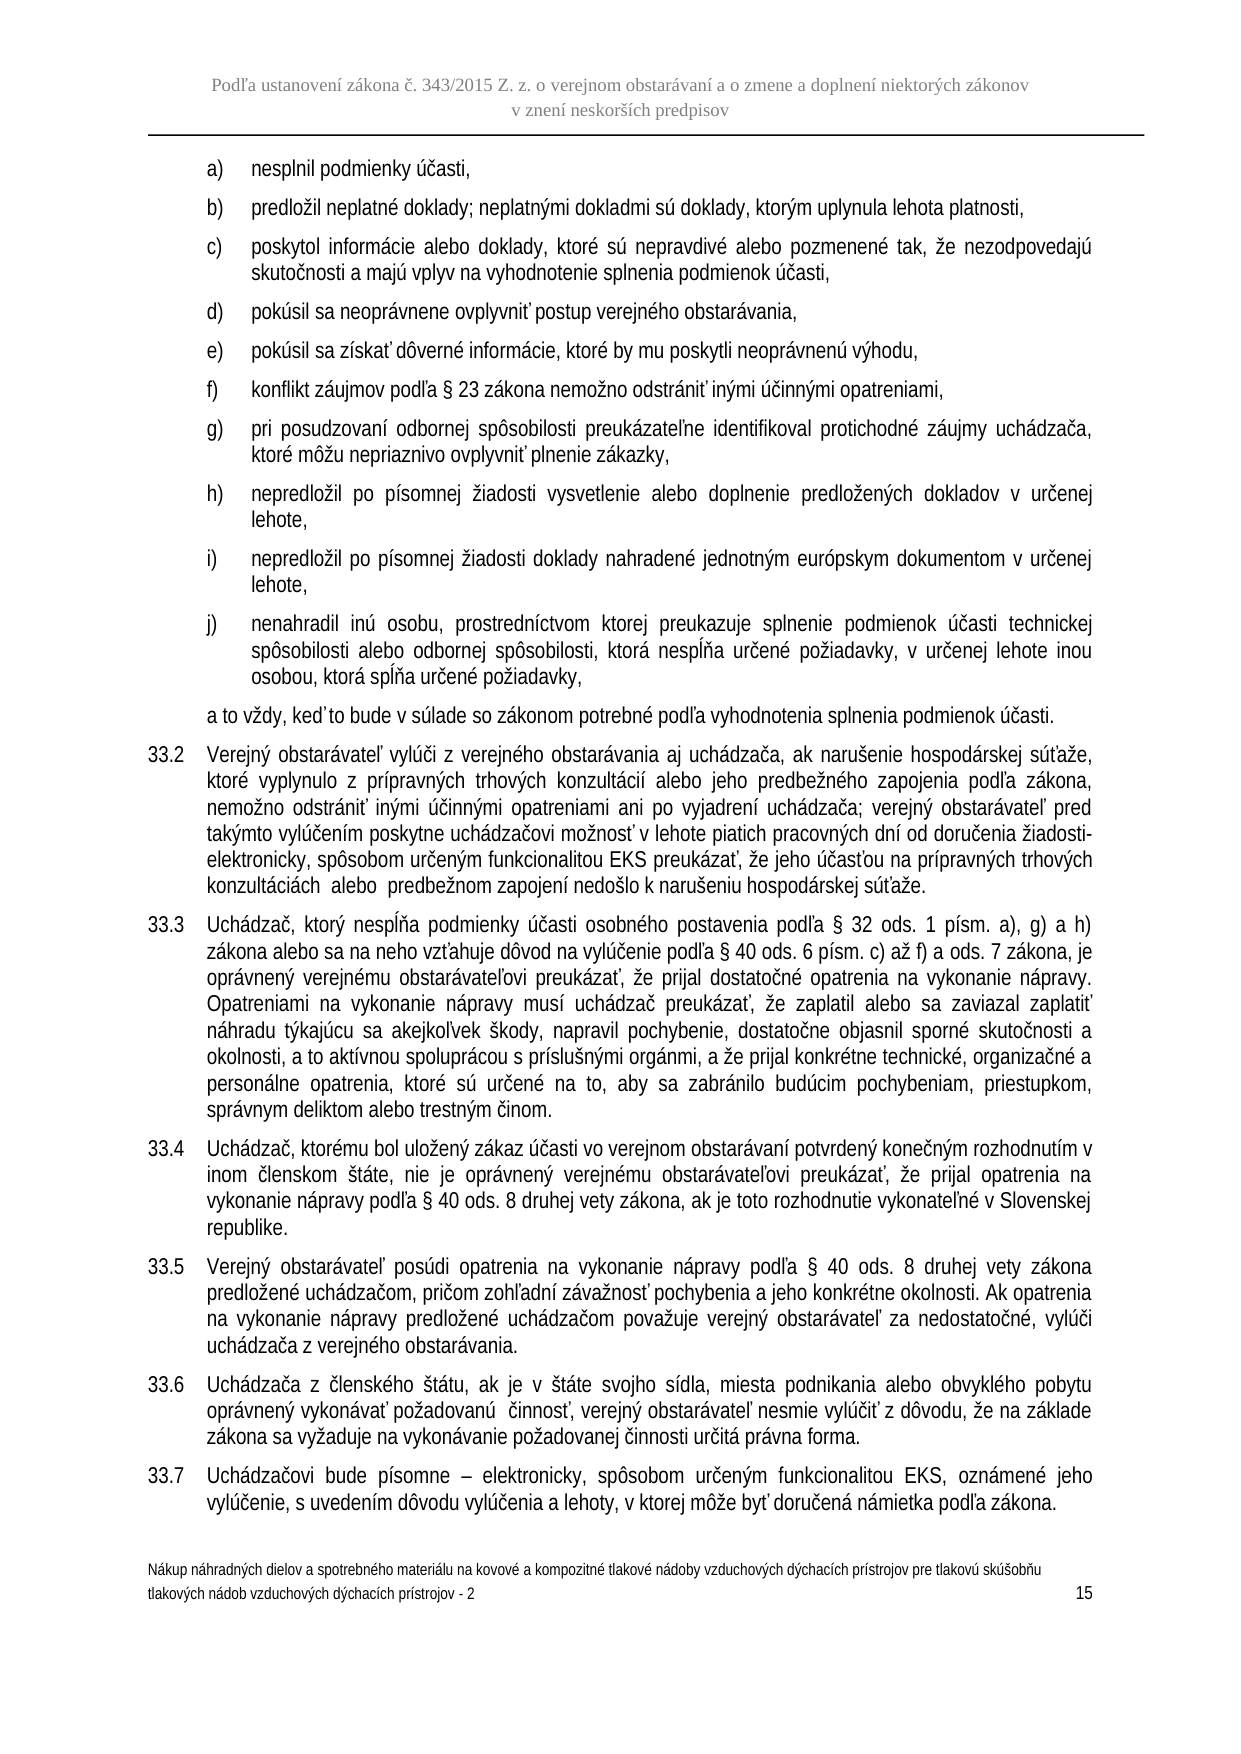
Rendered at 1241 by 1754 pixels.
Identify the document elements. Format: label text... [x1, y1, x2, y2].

list Uchádzača z členského štátu, ak je v štáte svojho sídla, miesta podnikania alebo obvyklého pobytu oprávnený vykonávať požadovanú činnosť, verejný obstarávateľ nesmie vylúčiť z dôvodu, že na základe zákona sa vyžaduje na vykonávanie požadovanej činnosti určitá právna forma. [148, 1371, 1093, 1449]
list Verejný obstarávateľ vylúči z verejného obstarávania aj uchádzača, ak narušenie hospodárskej súťaže, ktoré vyplynulo z prípravných trhových konzultácií alebo jeho predbežného zapojenia podľa zákona, nemožno odstrániť inými účinnými opatreniami ani po vyjadrení uchádzača; verejný obstarávateľ pred takýmto vylúčením poskytne uchádzačovi možnosť v lehote piatich pracovných dní od doručenia žiadosti- elektronicky, spôsobom určeným funkcionalitou EKS preukázať, že jeho účasťou na prípravných trhových konzultáciách alebo predbežnom zapojení nedošlo k narušeniu hospodárskej súťaže. [148, 741, 1093, 899]
list nesplnil podmienky účasti, [207, 155, 1093, 182]
list konflikt záujmov podľa § 23 zákona nemožno odstrániť inými účinnými opatreniami, [207, 376, 1093, 402]
list nenahradil inú osobu, prostredníctvom ktorej preukazuje splnenie podmienok účasti technickej spôsobilosti alebo odbornej spôsobilosti, ktorá nespĺňa určené požiadavky, v určenej lehote inou osobou, ktorá spĺňa určené požiadavky, [207, 610, 1093, 689]
list predložil neplatné doklady; neplatnými dokladmi sú doklady, ktorým uplynula lehota platnosti, [207, 194, 1093, 220]
list pri posudzovaní odbornej spôsobilosti preukázateľne identifikoval protichodné záujmy uchádzača, ktoré môžu nepriaznivo ovplyvniť plnenie zákazky, [207, 415, 1093, 467]
text a to vždy, keď to bude v súlade so zákonom potrebné podľa vyhodnotenia splnenia podmienok účasti. [207, 702, 1093, 728]
list nepredložil po písomnej žiadosti doklady nahradené jednotným európskym dokumentom v určenej lehote, [207, 545, 1093, 598]
list nepredložil po písomnej žiadosti vysvetlenie alebo doplnenie predložených dokladov v určenej lehote, [207, 480, 1093, 533]
list Uchádzač, ktorý nespĺňa podmienky účasti osobného postavenia podľa § 32 ods. 1 písm. a), g) a h) zákona alebo sa na neho vzťahuje dôvod na vylúčenie podľa § 40 ods. 6 písm. c) až f) a ods. 7 zákona, je oprávnený verejnému obstarávateľovi preukázať, že prijal dostatočné opatrenia na vykonanie nápravy. Opatreniami na vykonanie nápravy musí uchádzač preukázať, že zaplatil alebo sa zaviazal zaplatiť náhradu týkajúcu sa akejkoľvek škody, napravil pochybenie, dostatočne objasnil sporné skutočnosti a okolnosti, a to aktívnou spoluprácou s príslušnými orgánmi, a že prijal konkrétne technické, organizačné a personálne opatrenia, ktoré sú určené na to, aby sa zabránilo budúcim pochybeniam, priestupkom, správnym deliktom alebo trestným činom. [148, 911, 1093, 1122]
list pokúsil sa získať dôverné informácie, ktoré by mu poskytli neoprávnenú výhodu, [207, 337, 1093, 363]
list poskytol informácie alebo doklady, ktoré sú nepravdivé alebo pozmenené tak, že nezodpovedajú skutočnosti a majú vplyv na vyhodnotenie splnenia podmienok účasti, [207, 233, 1093, 286]
list Uchádzač, ktorému bol uložený zákaz účasti vo verejnom obstarávaní potvrdený konečným rozhodnutím v inom členskom štáte, nie je oprávnený verejnému obstarávateľovi preukázať, že prijal opatrenia na vykonanie nápravy podľa § 40 ods. 8 druhej vety zákona, ak je toto rozhodnutie vykonateľné v Slovenskej republike. [148, 1135, 1093, 1240]
list pokúsil sa neoprávnene ovplyvniť postup verejného obstarávania, [207, 298, 1093, 324]
list Verejný obstarávateľ posúdi opatrenia na vykonanie nápravy podľa § 40 ods. 8 druhej vety zákona predložené uchádzačom, pričom zohľadní závažnosť pochybenia a jeho konkrétne okolnosti. Ak opatrenia na vykonanie nápravy predložené uchádzačom považuje verejný obstarávateľ za nedostatočné, vylúči uchádzača z verejného obstarávania. [148, 1253, 1093, 1358]
list Uchádzačovi bude písomne – elektronicky, spôsobom určeným funkcionalitou EKS, oznámené jeho vylúčenie, s uvedením dôvodu vylúčenia a lehoty, v ktorej môže byť doručená námietka podľa zákona. [148, 1462, 1093, 1515]
